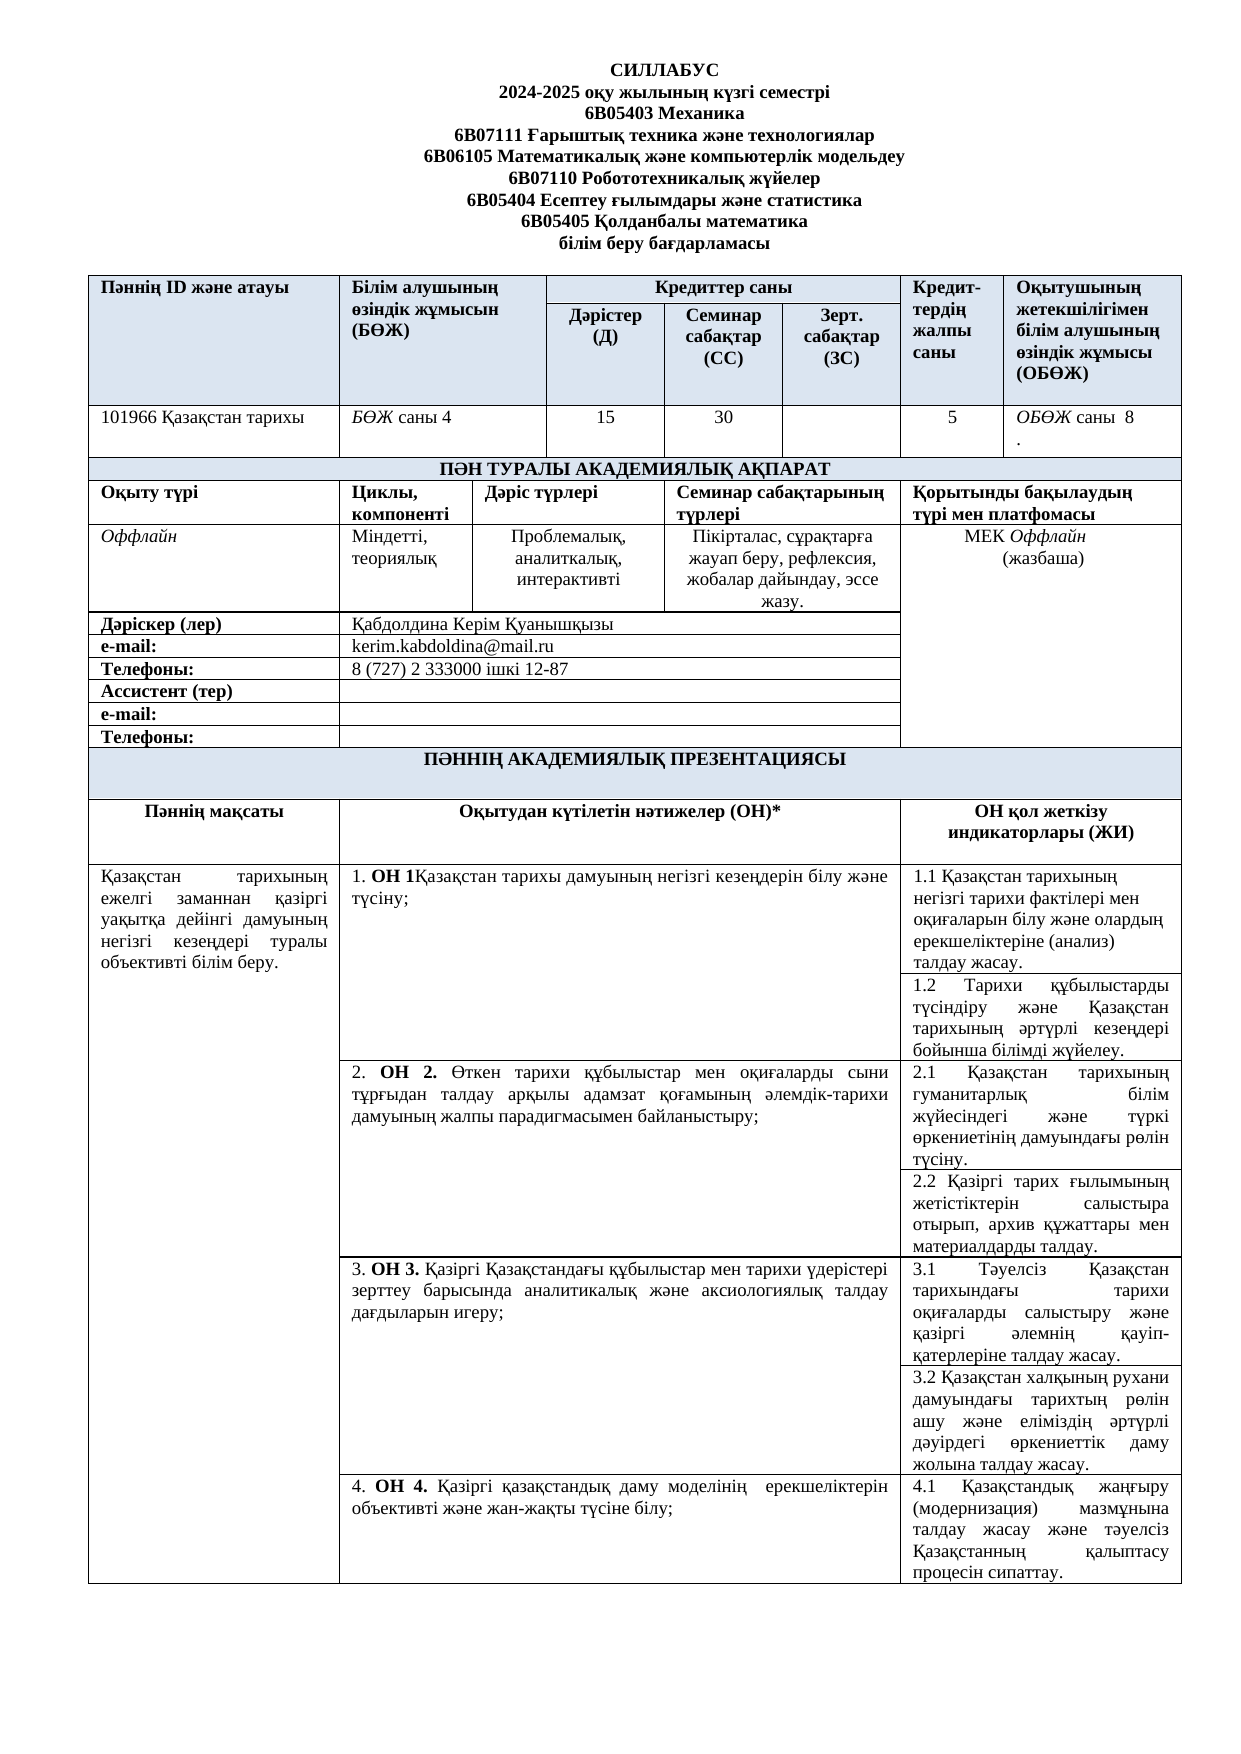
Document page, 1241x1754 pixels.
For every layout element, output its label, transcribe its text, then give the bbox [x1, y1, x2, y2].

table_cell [340, 1475, 900, 1583]
table_cell Қабдолдина Керім Қуанышқызы [340, 613, 900, 634]
table_cell Қорытынды бақылаудың түрі мен платфомасы [901, 481, 1181, 524]
table_cell Пәннің мақсаты [89, 800, 339, 864]
table_cell ПӘННІҢ АКАДЕМИЯЛЫҚ ПРЕЗЕНТАЦИЯСЫ [89, 748, 1181, 798]
text 6B05403 Механика [177, 102, 1152, 124]
text 6B07110 Робототехникалық жүйелер [177, 167, 1152, 188]
text 2024-2025 оқу жылының күзгі семестрі [177, 81, 1152, 102]
table_cell ПӘН ТУРАЛЫ АКАДЕМИЯЛЫҚ АҚПАРАТ [89, 458, 1181, 480]
table_cell 3.2 Қазақстан халқының рухани дамуындағы тарихтың рөлін ашу және еліміздің әртүрлі дәуірдегі өркениеттік даму жолына талдау жасау. [901, 1366, 1181, 1474]
table_cell 1.2 Тарихи құбылыстарды түсіндіру және Қазақстан тарихының әртүрлі кезеңдері бойынша білімді жүйелеу. [901, 974, 1181, 1060]
table_cell 1. ОН 1Қазақстан тарихы дамуының негізгі кезеңдерін білу және түсіну; [340, 865, 900, 1060]
table_cell Пікірталас, сұрақтарға жауап беру, рефлексия, жобалар дайындау, эссе жазу. [665, 525, 900, 611]
table_cell Ассистент (тер) [89, 680, 339, 702]
table_cell [340, 703, 900, 724]
table_cell 3.1 Тәуелсіз Қазақстан тарихындағы тарихи оқиғаларды салыстыру және қазіргі әлемнің қауіп-қатерлеріне талдау жасау. [901, 1258, 1181, 1365]
table_cell ОН қол жеткізу индикаторлары (ЖИ) [901, 800, 1181, 864]
table_cell Циклы, компоненті [340, 481, 472, 524]
table_cell e-mail: [89, 703, 339, 724]
table_cell Зерт. сабақтар (ЗС) [783, 304, 900, 405]
text білім беру бағдарламасы [177, 232, 1152, 253]
table_cell Қазақстан тарихының ежелгі заманнан қазіргі уақытқа дейінгі дамуының негізгі кезеңдері туралы объективті білім беру. [89, 865, 339, 1583]
table_cell Дәріскер (лер) [89, 613, 339, 634]
table_cell Телефоны: [89, 726, 339, 747]
table_cell Телефоны: [89, 658, 339, 679]
table_cell Дәрістер (Д) [547, 304, 664, 405]
table_cell e-mail: [89, 635, 339, 657]
table_cell 5 [901, 406, 1003, 457]
table_header Оқытушының жетекшілігімен білім алушының өзіндік жұмысы (ОБӨЖ) [1004, 276, 1181, 405]
table_cell Оқыту түрі [89, 481, 339, 524]
table_cell 2. ОН 2. Өткен тарихи құбылыстар мен оқиғаларды сыни тұрғыдан талдау арқылы адамзат қоғамының әлемдік-тарихи дамуының жалпы парадигмасымен байланыстыру; [340, 1061, 900, 1256]
table_cell [783, 406, 900, 457]
table_cell Оффлайн [89, 525, 339, 611]
table_cell kerim.kabdoldina@mail.ru [340, 635, 900, 657]
table_header Кредиттер саны [547, 276, 900, 302]
table_cell 101966 Қазақстан тарихы [89, 406, 339, 457]
text 6B05404 Есептеу ғылымдары және статистика [177, 188, 1152, 210]
table_cell МЕК Оффлайн (жазбаша) [901, 525, 1181, 747]
table_header Білім алушының өзіндік жұмысын (БӨЖ) [340, 276, 546, 405]
table_header Пәннің ID және атауы [89, 276, 339, 405]
table_cell Семинар сабақтар (СС) [665, 304, 782, 405]
table_cell Дәріс түрлері [473, 481, 664, 524]
table_cell 4.1 Қазақстандық жаңғыру (модернизация) мазмұнына талдау жасау және тәуелсіз Қазақстанның қалыптасу процесін сипаттау. [901, 1475, 1181, 1583]
table_cell [340, 680, 900, 702]
table_cell 2.2 Қазіргі тарих ғылымының жетістіктерін салыстыра отырып, архив құжаттары мен материалдарды талдау. [901, 1170, 1181, 1256]
text СИЛЛАБУС [177, 59, 1152, 81]
table_cell 2.1 Қазақстан тарихының гуманитарлық білім жүйесіндегі және түркі өркениетінің дамуындағы рөлін түсіну. [901, 1061, 1181, 1169]
table_cell 1.1 Қазақстан тарихының негізгі тарихи фактілері мен оқиғаларын білу және олардың ерекшеліктеріне (анализ) талдау жасау. [901, 865, 1181, 973]
table_cell БӨЖ саны 4 [340, 406, 546, 457]
table_cell 8 (727) 2 333000 ішкі 12-87 [340, 658, 900, 679]
table_header Кредит-тердің жалпы саны [901, 276, 1003, 405]
text 6B07111 Ғарыштық техника және технологиялар [177, 124, 1152, 145]
table_cell 15 [547, 406, 664, 457]
table_cell Семинар сабақтарының түрлері [665, 481, 900, 524]
table_cell Міндетті, теориялық [340, 525, 472, 611]
table_cell Оқытудан күтілетін нәтижелер (ОН)* [340, 800, 900, 864]
table_cell 30 [665, 406, 782, 457]
text 6B06105 Математикалық және компьютерлік модельдеу [177, 145, 1152, 167]
table_cell [340, 726, 900, 747]
table_cell ОБӨЖ саны 8 . [1004, 406, 1181, 457]
table_cell 3. ОН 3. Қазіргі Қазақстандағы құбылыстар мен тарихи үдерістері зерттеу барысында аналитикалық және аксиологиялық талдау дағдыларын игеру; [340, 1258, 900, 1474]
text 6B05405 Қолданбалы математика [177, 210, 1152, 232]
table_cell Проблемалық, аналиткалық, интерактивті [473, 525, 664, 611]
